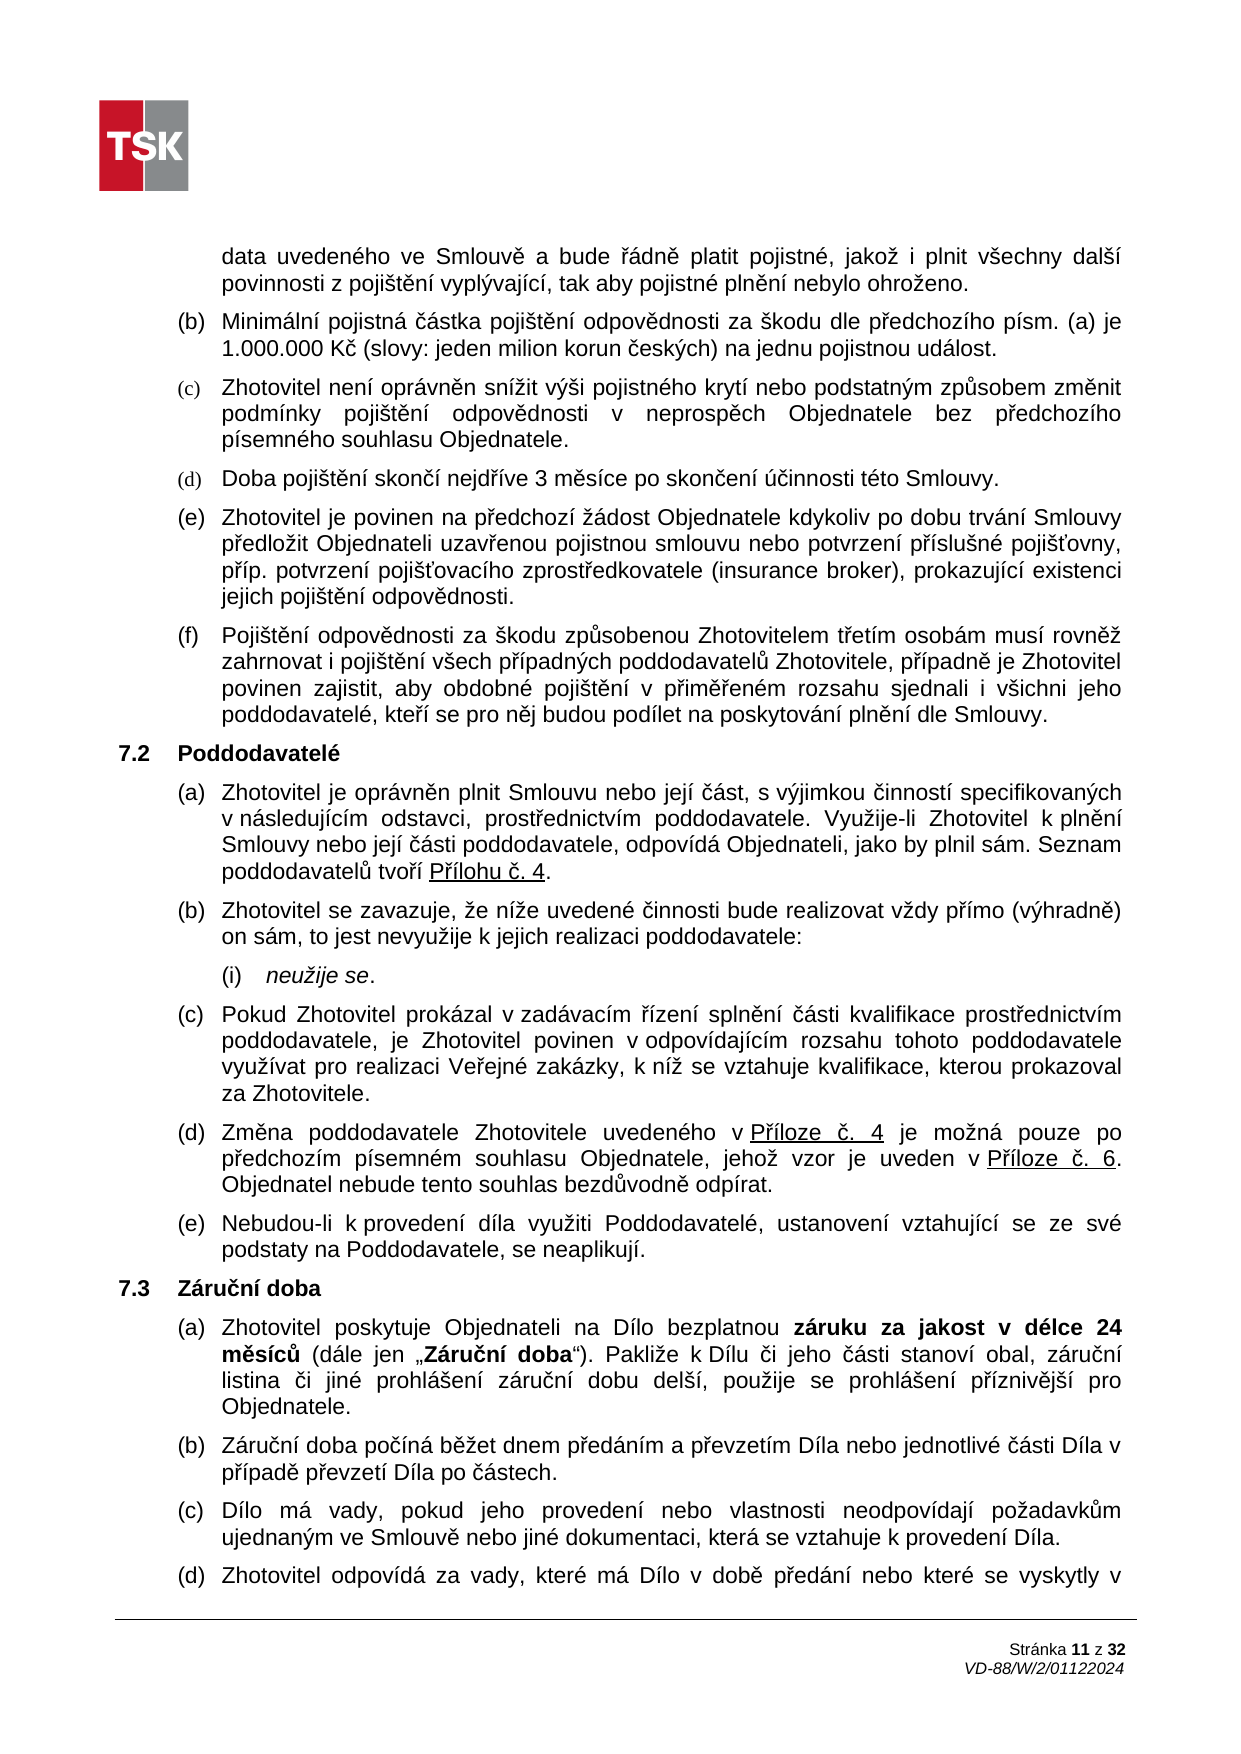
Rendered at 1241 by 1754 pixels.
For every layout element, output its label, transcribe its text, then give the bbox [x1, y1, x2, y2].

text Zhotovitel je povinen na předchozí žádost Objednatele kdykoliv po dobu trvání Smlouvy předložit Objednateli uzavřenou pojistnou smlouvu nebo potvrzení příslušné pojišťovny, příp. potvrzení pojišťovacího zprostředkovatele (insurance broker), prokazující existenci jejich pojištění odpovědnosti. [177, 504, 1122, 609]
text Zhotovitel je oprávněn plnit Smlouvu nebo její část, s výjimkou činností specifikovaných v následujícím odstavci, prostřednictvím poddodavatele. Využije-li Zhotovitel k plnění Smlouvy nebo její části poddodavatele, odpovídá Objednateli, jako by plnil sám. Seznam poddodavatelů tvoří Přílohu č. 4. [177, 779, 1122, 884]
text Pokud Zhotovitel prokázal v zadávacím řízení splnění části kvalifikace prostřednictvím poddodavatele, je Zhotovitel povinen v odpovídajícím rozsahu tohoto poddodavatele využívat pro realizaci Veřejné zakázky, k níž se vztahuje kvalifikace, kterou prokazoval za Zhotovitele. [177, 1001, 1122, 1106]
text Zhotovitel se zavazuje, že níže uvedené činnosti bude realizovat vždy přímo (výhradně) on sám, to jest nevyužije k jejich realizaci poddodavatele: [177, 897, 1122, 949]
text Pojištění odpovědnosti za škodu způsobenou Zhotovitelem třetím osobám musí rovněž zahrnovat i pojištění všech případných poddodavatelů Zhotovitele, případně je Zhotovitel povinen zajistit, aby obdobné pojištění v přiměřeném rozsahu sjednali i všichni jeho poddodavatelé, kteří se pro něj budou podílet na poskytování plnění dle Smlouvy. [177, 622, 1122, 727]
text Nebudou-li k provedení díla využiti Poddodavatelé, ustanovení vztahující se ze své podstaty na Poddodavatele, se neaplikují. [177, 1210, 1122, 1263]
text Doba pojištění skončí nejdříve 3 měsíce po skončení účinnosti této Smlouvy. [177, 465, 1122, 491]
text neužije se. [221, 962, 1122, 988]
text Poddodavatelé [118, 740, 1122, 766]
text Dílo má vady, pokud jeho provedení nebo vlastnosti neodpovídají požadavkům ujednaným ve Smlouvě nebo jiné dokumentaci, která se vztahuje k provedení Díla. [177, 1497, 1122, 1550]
picture [99, 100, 189, 191]
text Záruční doba počíná běžet dnem předáním a převzetím Díla nebo jednotlivé části Díla v případě převzetí Díla po částech. [177, 1432, 1122, 1485]
text Zhotovitel poskytuje Objednateli na Dílo bezplatnou záruku za jakost v délce 24 měsíců (dále jen „Záruční doba“). Pakliže k Dílu či jeho části stanoví obal, záruční listina či jiné prohlášení záruční dobu delší, použije se prohlášení příznivější pro Objednatele. [177, 1314, 1122, 1419]
text Minimální pojistná částka pojištění odpovědnosti za škodu dle předchozího písm. (a) je 1.000.000 Kč (slovy: jeden milion korun českých) na jednu pojistnou událost. [177, 308, 1122, 361]
text Změna poddodavatele Zhotovitele uvedeného v Příloze č. 4 je možná pouze po předchozím písemném souhlasu Objednatele, jehož vzor je uveden v Příloze č. 6. Objednatel nebude tento souhlas bezdůvodně odpírat. [177, 1118, 1122, 1198]
text Zhotovitel není oprávněn snížit výši pojistného krytí nebo podstatným způsobem změnit podmínky pojištění odpovědnosti v neprospěch Objednatele bez předchozího písemného souhlasu Objednatele. [177, 373, 1122, 453]
text Záruční doba [118, 1275, 1122, 1302]
